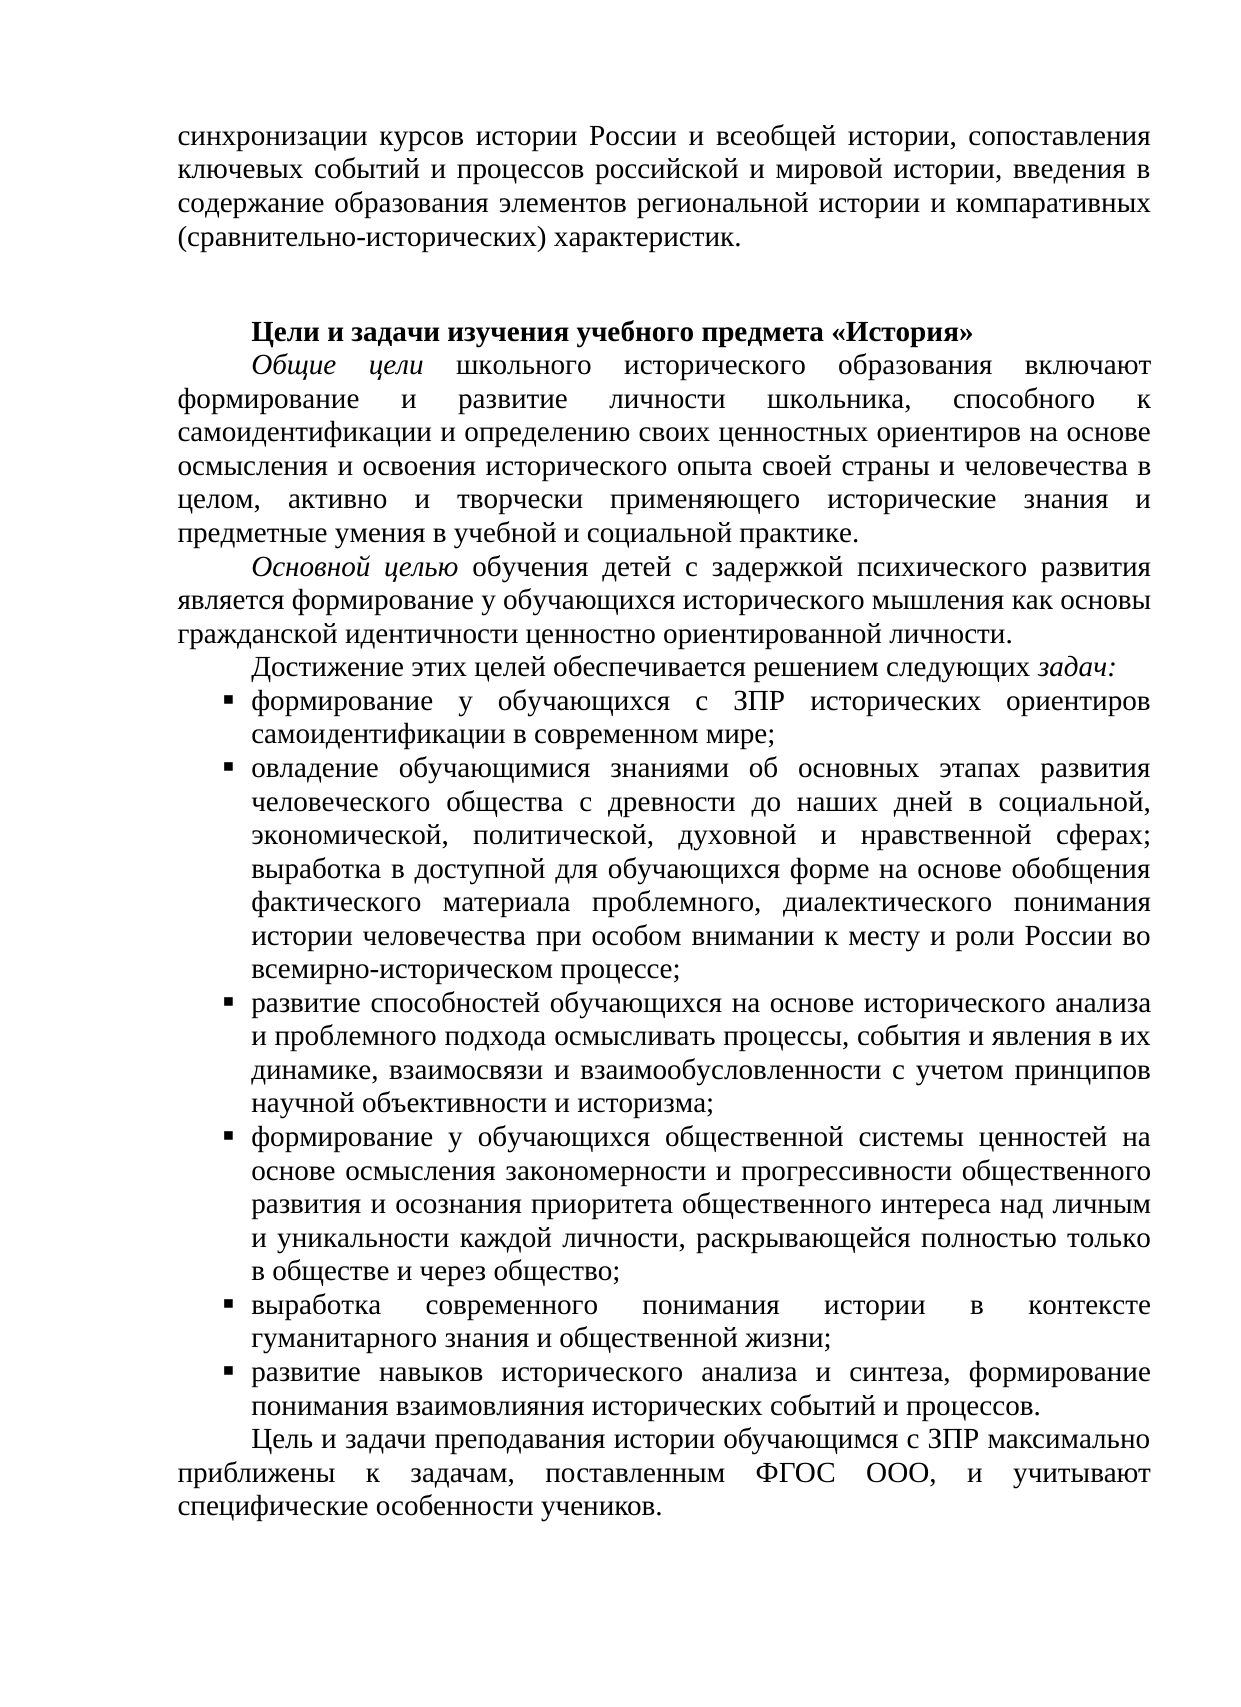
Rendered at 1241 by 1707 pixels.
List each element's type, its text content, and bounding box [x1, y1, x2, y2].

list овладение обучающимися знаниями об основных этапах развития человеческого общества с древности до наших дней в социальной, экономической, политической, духовной и нравственной сферах; выработка в доступной для обучающихся форме на основе обобщения фактического материала проблемного, диалектического понимания истории человечества при особом внимании к месту и роли России во всемирно-историческом процессе; [222, 750, 1152, 985]
list развитие навыков исторического анализа и синтеза, формирование понимания взаимовлияния исторических событий и процессов. [222, 1354, 1152, 1421]
text Цель и задачи преподавания истории обучающимся с ЗПР максимально приближены к задачам, поставленным ФГОС ООО, и учитывают специфические особенности учеников. [177, 1421, 1152, 1522]
text Основной целью обучения детей с задержкой психического развития является формирование у обучающихся исторического мышления как основы гражданской идентичности ценностно ориентированной личности. [177, 549, 1152, 649]
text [177, 118, 1152, 252]
list развитие способностей обучающихся на основе исторического анализа и проблемного подхода осмысливать процессы, события и явления в их динамике, взаимосвязи и взаимообусловленности с учетом принципов научной объективности и историзма; [222, 985, 1152, 1119]
list выработка современного понимания истории в контексте гуманитарного знания и общественной жизни; [222, 1287, 1152, 1354]
list формирование у обучающихся общественной системы ценностей на основе осмысления закономерности и прогрессивности общественного развития и осознания приоритета общественного интереса над личным и уникальности каждой личности, раскрывающейся полностью только в обществе и через общество; [222, 1119, 1152, 1287]
text Достижение этих целей обеспечивается решением следующих задач: [177, 649, 1152, 683]
text Общие цели школьного исторического образования включают формирование и развитие личности школьника, способного к самоидентификации и определению своих ценностных ориентиров на основе осмысления и освоения исторического опыта своей страны и человечества в целом, активно и творчески применяющего исторические знания и предметные умения в учебной и социальной практике. [177, 347, 1152, 549]
text Цели и задачи изучения учебного предмета «История» [177, 314, 1152, 347]
list формирование у обучающихся с ЗПР исторических ориентиров самоидентификации в современном мире; [222, 683, 1152, 750]
